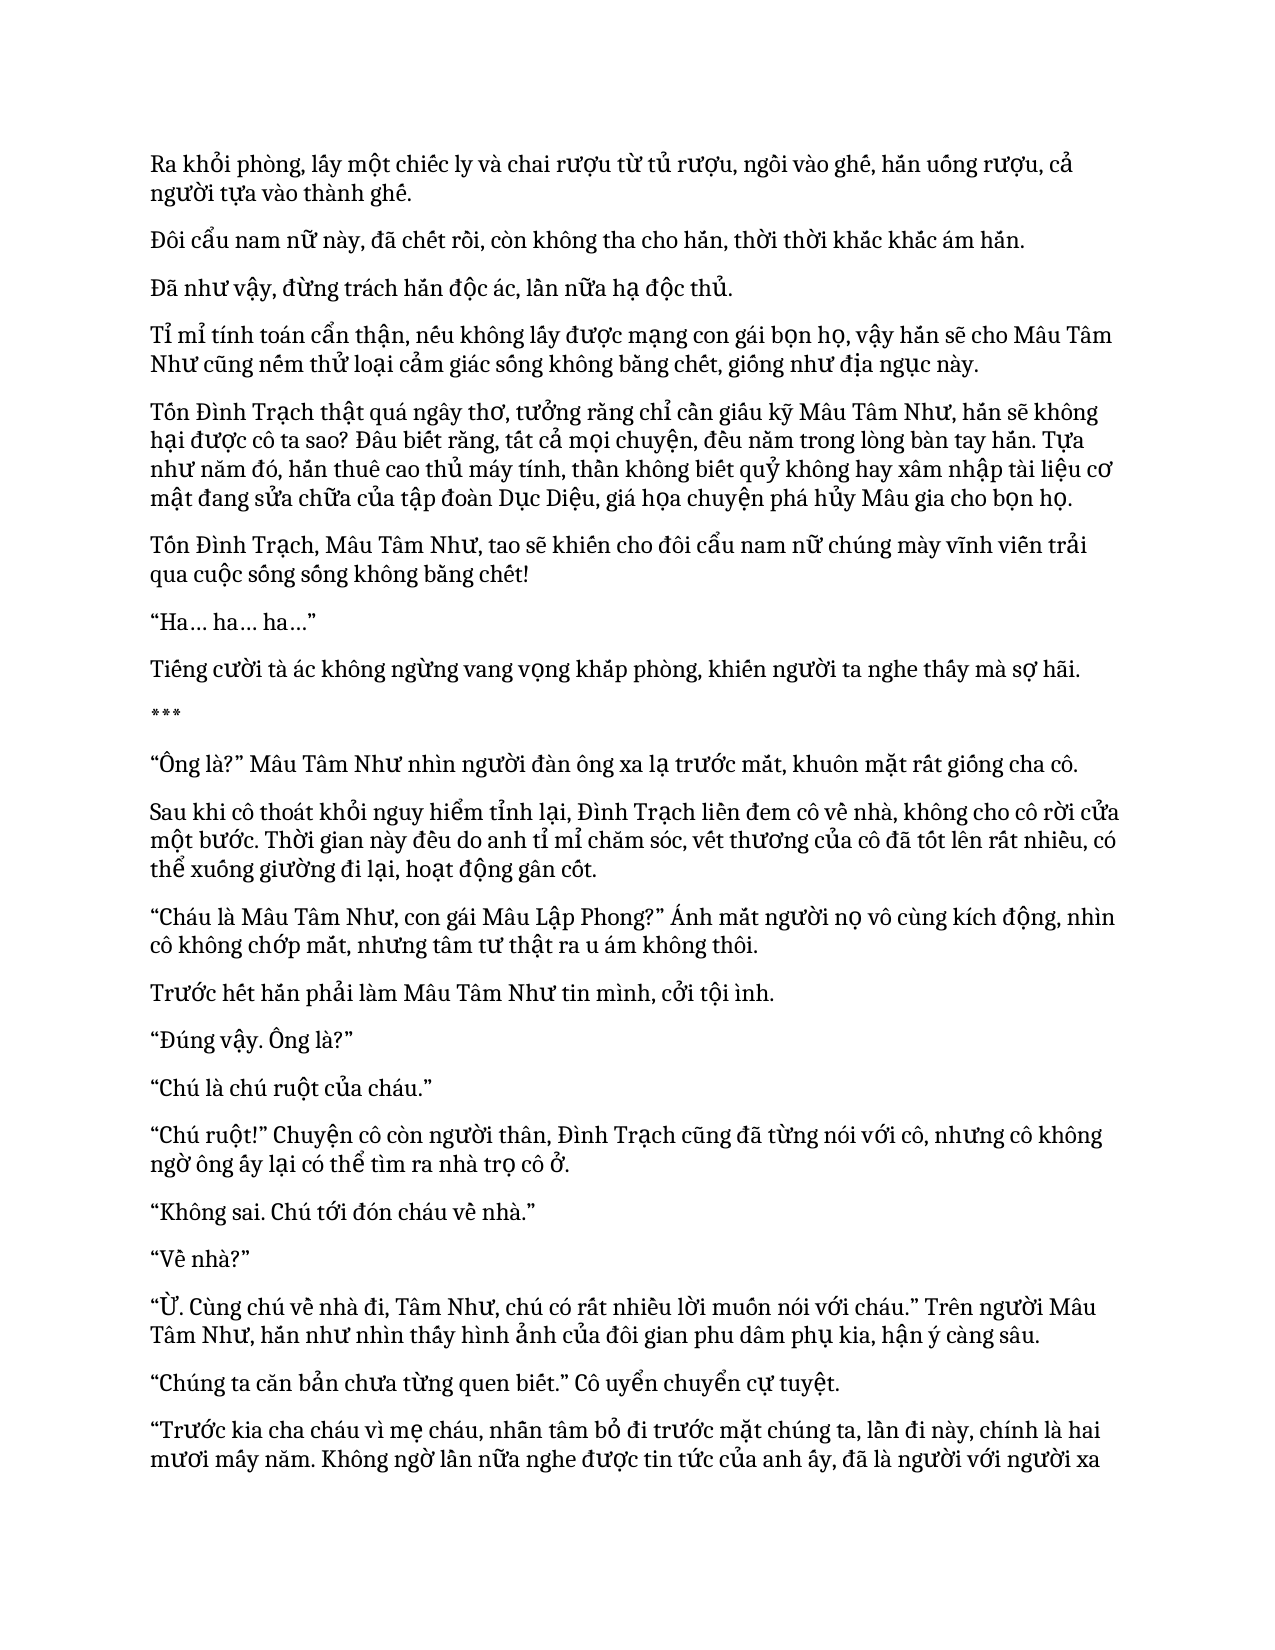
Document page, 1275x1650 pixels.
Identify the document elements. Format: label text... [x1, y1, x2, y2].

text Tỉ mỉ tính toán cẩn thận, nếu không lấy được mạng con gái bọn họ, vậy hắn sẽ cho Mâu Tâm Như cũng nếm thử loại cảm giác sống không bằng chết, giống như địa ngục này. [150, 321, 1125, 379]
text “Chúng ta căn bản chưa từng quen biết.” Cô uyển chuyển cự tuyệt. [150, 1369, 1125, 1397]
text “Ông là?” Mâu Tâm Như nhìn người đàn ông xa lạ trước mắt, khuôn mặt rất giống cha cô. [150, 750, 1125, 779]
text Ra khỏi phòng, lấy một chiếc ly và chai rượu từ tủ rượu, ngồi vào ghế, hắn uống rượu, cả người tựa vào thành ghế. [150, 150, 1125, 207]
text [150, 1416, 1125, 1474]
text Đã như vậy, đừng trách hắn độc ác, lần nữa hạ độc thủ. [150, 274, 1125, 302]
text *** [150, 702, 1125, 731]
text “Đúng vậy. Ông là?” [150, 1026, 1125, 1055]
text “Chú là chú ruột của cháu.” [150, 1074, 1125, 1102]
text “Ha… ha… ha…” [150, 607, 1125, 636]
text Tiếng cười tà ác không ngừng vang vọng khắp phòng, khiến người ta nghe thấy mà sợ hãi. [150, 655, 1125, 684]
text “Cháu là Mâu Tâm Như, con gái Mâu Lập Phong?” Ánh mắt người nọ vô cùng kích động, nhìn cô không chớp mắt, nhưng tâm tư thật ra u ám không thôi. [150, 902, 1125, 960]
text Tốn Đình Trạch, Mâu Tâm Như, tao sẽ khiến cho đôi cẩu nam nữ chúng mày vĩnh viễn trải qua cuộc sống sống không bằng chết! [150, 531, 1125, 589]
text “Về nhà?” [150, 1245, 1125, 1274]
text “Ừ. Cùng chú về nhà đi, Tâm Như, chú có rất nhiều lời muốn nói với cháu.” Trên người Mâu Tâm Như, hắn như nhìn thấy hình ảnh của đôi gian phu dâm phụ kia, hận ý càng sâu. [150, 1292, 1125, 1350]
text Đôi cẩu nam nữ này, đã chết rồi, còn không tha cho hắn, thời thời khắc khắc ám hắn. [150, 226, 1125, 255]
text “Chú ruột!” Chuyện cô còn người thân, Đình Trạch cũng đã từng nói với cô, nhưng cô không ngờ ông ấy lại có thể tìm ra nhà trọ cô ở. [150, 1121, 1125, 1179]
text Sau khi cô thoát khỏi nguy hiểm tỉnh lại, Đình Trạch liền đem cô về nhà, không cho cô rời cửa một bước. Thời gian này đều do anh tỉ mỉ chăm sóc, vết thương của cô đã tốt lên rất nhiều, có thể xuống giường đi lại, hoạt động gân cốt. [150, 797, 1125, 884]
text Tốn Đình Trạch thật quá ngây thơ, tưởng rằng chỉ cần giấu kỹ Mâu Tâm Như, hắn sẽ không hại được cô ta sao? Đâu biết rằng, tất cả mọi chuyện, đều nằm trong lòng bàn tay hắn. Tựa như năm đó, hắn thuê cao thủ máy tính, thần không biết quỷ không hay xâm nhập tài liệu cơ mật đang sửa chữa của tập đoàn Dục Diệu, giá họa chuyện phá hủy Mâu gia cho bọn họ. [150, 397, 1125, 512]
text “Không sai. Chú tới đón cháu về nhà.” [150, 1197, 1125, 1226]
text Trước hết hắn phải làm Mâu Tâm Như tin mình, cởi tội ình. [150, 979, 1125, 1007]
